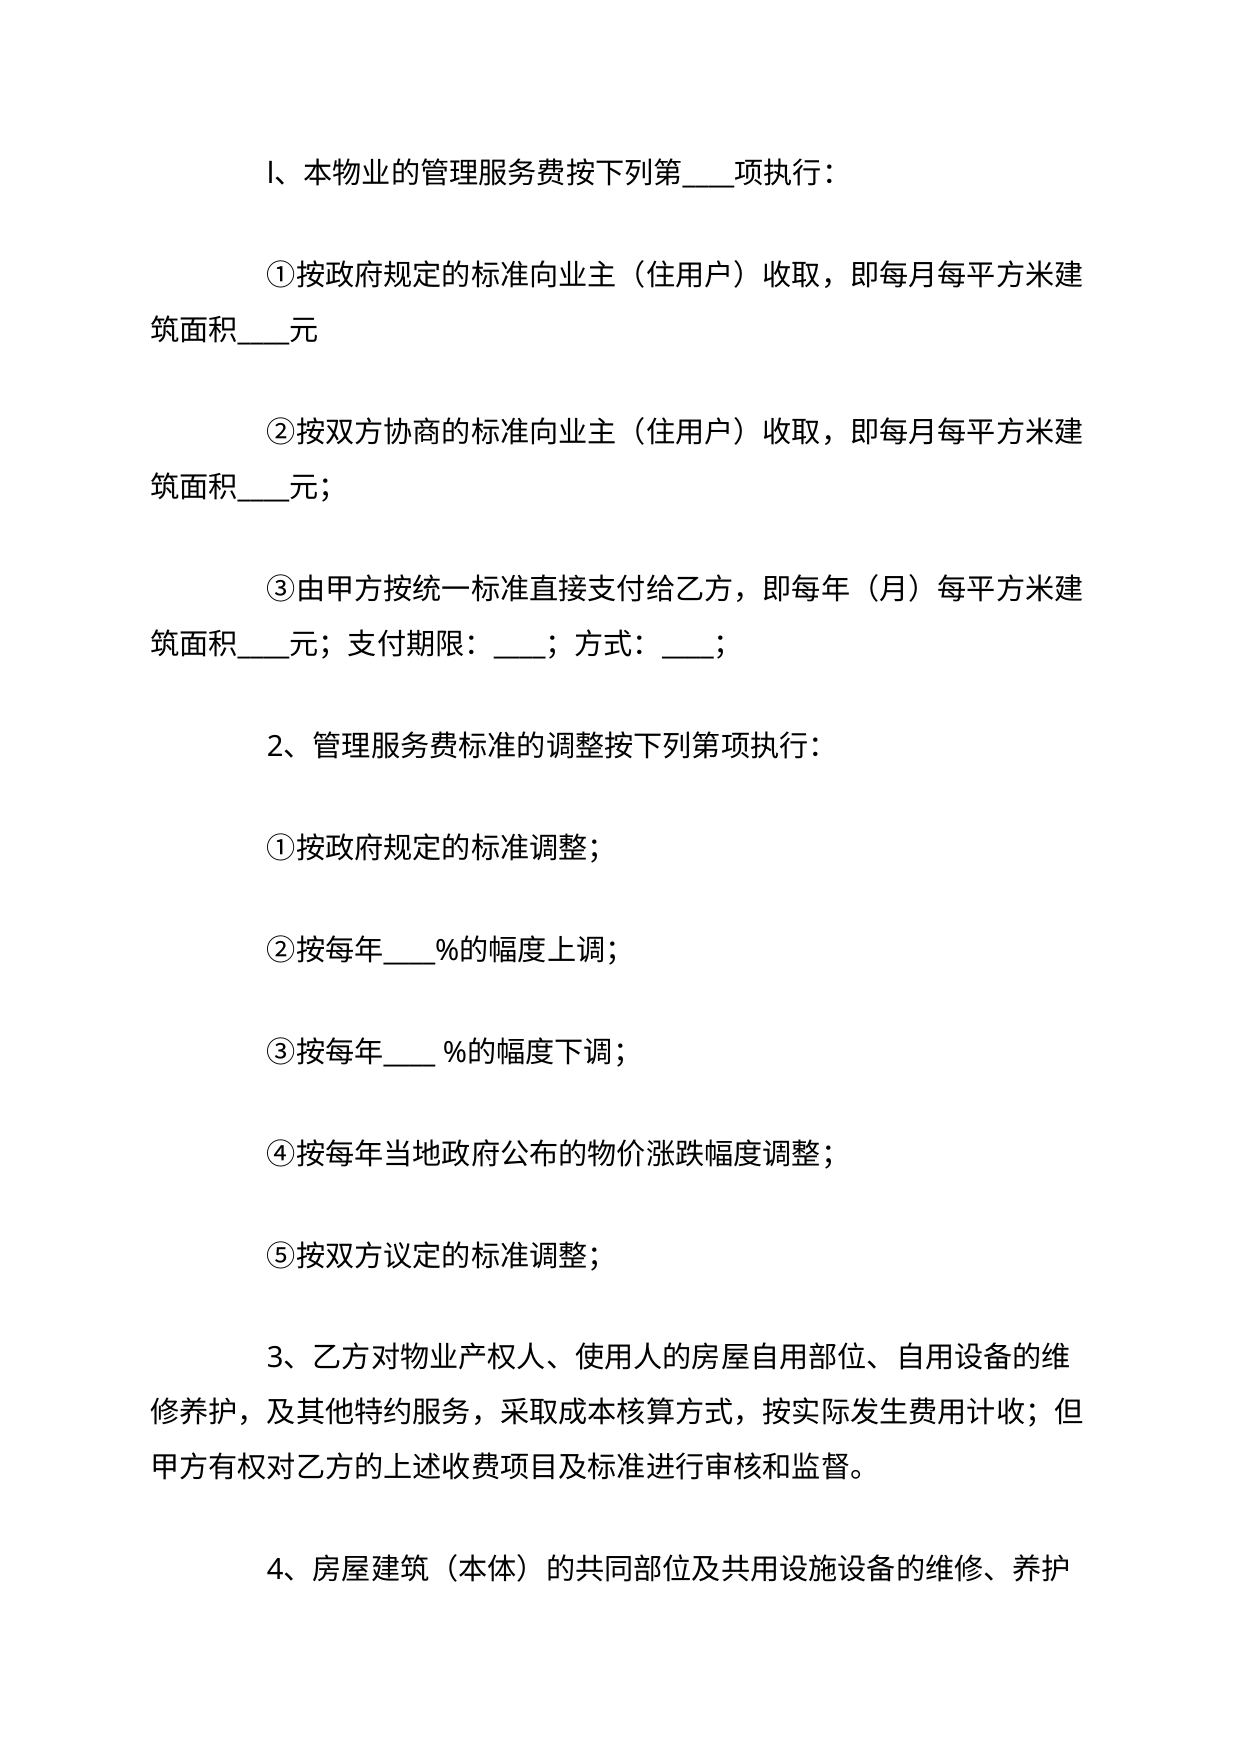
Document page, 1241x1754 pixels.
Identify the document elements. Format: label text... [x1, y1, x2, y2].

text ②按双方协商的标准向业主（住用户）收取，即每月每平方米建筑面积____元； [150, 409, 1090, 506]
text ②按每年____%的幅度上调； [150, 926, 1090, 969]
text ③按每年____ %的幅度下调； [150, 1028, 1090, 1071]
text ①按政府规定的标准向业主（住用户）收取，即每月每平方米建筑面积____元 [150, 252, 1090, 349]
text ⑤按双方议定的标准调整； [150, 1232, 1090, 1274]
text ①按政府规定的标准调整； [150, 824, 1090, 867]
text ③由甲方按统一标准直接支付给乙方，即每年（月）每平方米建筑面积____元；支付期限：____；方式：____； [150, 566, 1090, 663]
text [150, 1546, 1090, 1588]
text ④按每年当地政府公布的物价涨跌幅度调整； [150, 1130, 1090, 1173]
text l、本物业的管理服务费按下列第____项执行： [150, 150, 1090, 192]
text 3、乙方对物业产权人、使用人的房屋自用部位、自用设备的维修养护，及其他特约服务，采取成本核算方式，按实际发生费用计收；但甲方有权对乙方的上述收费项目及标准进行审核和监督。 [150, 1334, 1090, 1486]
text 2、管理服务费标准的调整按下列第项执行： [150, 723, 1090, 765]
